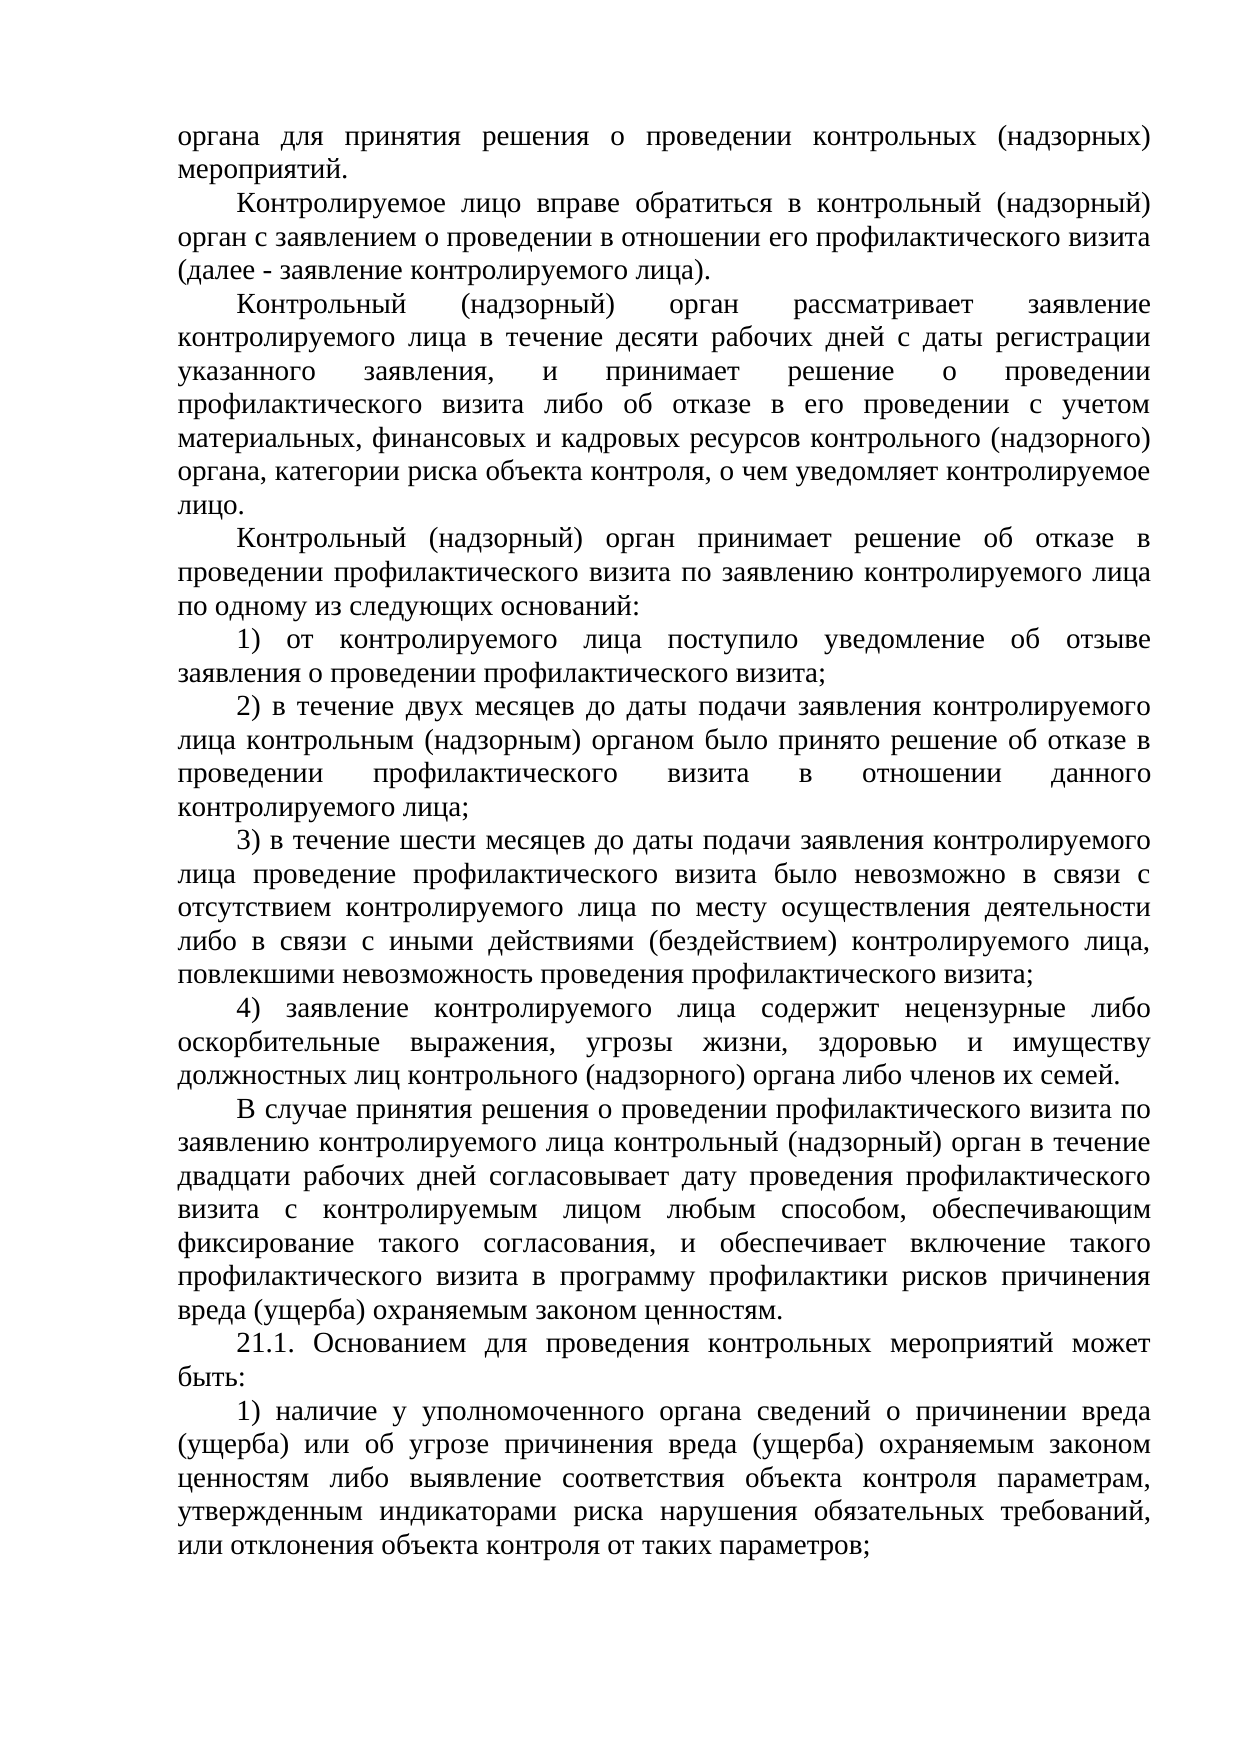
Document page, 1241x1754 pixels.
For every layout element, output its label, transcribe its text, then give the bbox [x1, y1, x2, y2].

text Контрольный (надзорный) орган рассматривает заявление контролируемого лица в течение десяти рабочих дней с даты регистрации указанного заявления, и принимает решение о проведении профилактического визита либо об отказе в его проведении с учетом материальных, финансовых и кадровых ресурсов контрольного (надзорного) органа, категории риска объекта контроля, о чем уведомляет контролируемое лицо. [177, 286, 1152, 521]
text 2) в течение двух месяцев до даты подачи заявления контролируемого лица контрольным (надзорным) органом было принято решение об отказе в проведении профилактического визита в отношении данного контролируемого лица; [177, 688, 1152, 822]
text Контрольный (надзорный) орган принимает решение об отказе в проведении профилактического визита по заявлению контролируемого лица по одному из следующих оснований: [177, 521, 1152, 621]
text 3) в течение шести месяцев до даты подачи заявления контролируемого лица проведение профилактического визита было невозможно в связи с отсутствием контролируемого лица по месту осуществления деятельности либо в связи с иными действиями (бездействием) контролируемого лица, повлекшими невозможность проведения профилактического визита; [177, 822, 1152, 990]
text Контролируемое лицо вправе обратиться в контрольный (надзорный) орган с заявлением о проведении в отношении его профилактического визита (далее - заявление контролируемого лица). [177, 185, 1152, 286]
text 1) наличие у уполномоченного органа сведений о причинении вреда (ущерба) или об угрозе причинения вреда (ущерба) охраняемым законом ценностям либо выявление соответствия объекта контроля параметрам, утвержденным индикаторами риска нарушения обязательных требований, или отклонения объекта контроля от таких параметров; [177, 1393, 1152, 1560]
text В случае принятия решения о проведении профилактического визита по заявлению контролируемого лица контрольный (надзорный) орган в течение двадцати рабочих дней согласовывает дату проведения профилактического визита с контролируемым лицом любым способом, обеспечивающим фиксирование такого согласования, и обеспечивает включение такого профилактического визита в программу профилактики рисков причинения вреда (ущерба) охраняемым законом ценностям. [177, 1091, 1152, 1326]
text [177, 118, 1152, 185]
text 21.1. Основанием для проведения контрольных мероприятий может быть: [177, 1326, 1152, 1393]
text 1) от контролируемого лица поступило уведомление об отзыве заявления о проведении профилактического визита; [177, 621, 1152, 688]
text 4) заявление контролируемого лица содержит нецензурные либо оскорбительные выражения, угрозы жизни, здоровью и имуществу должностных лиц контрольного (надзорного) органа либо членов их семей. [177, 990, 1152, 1091]
